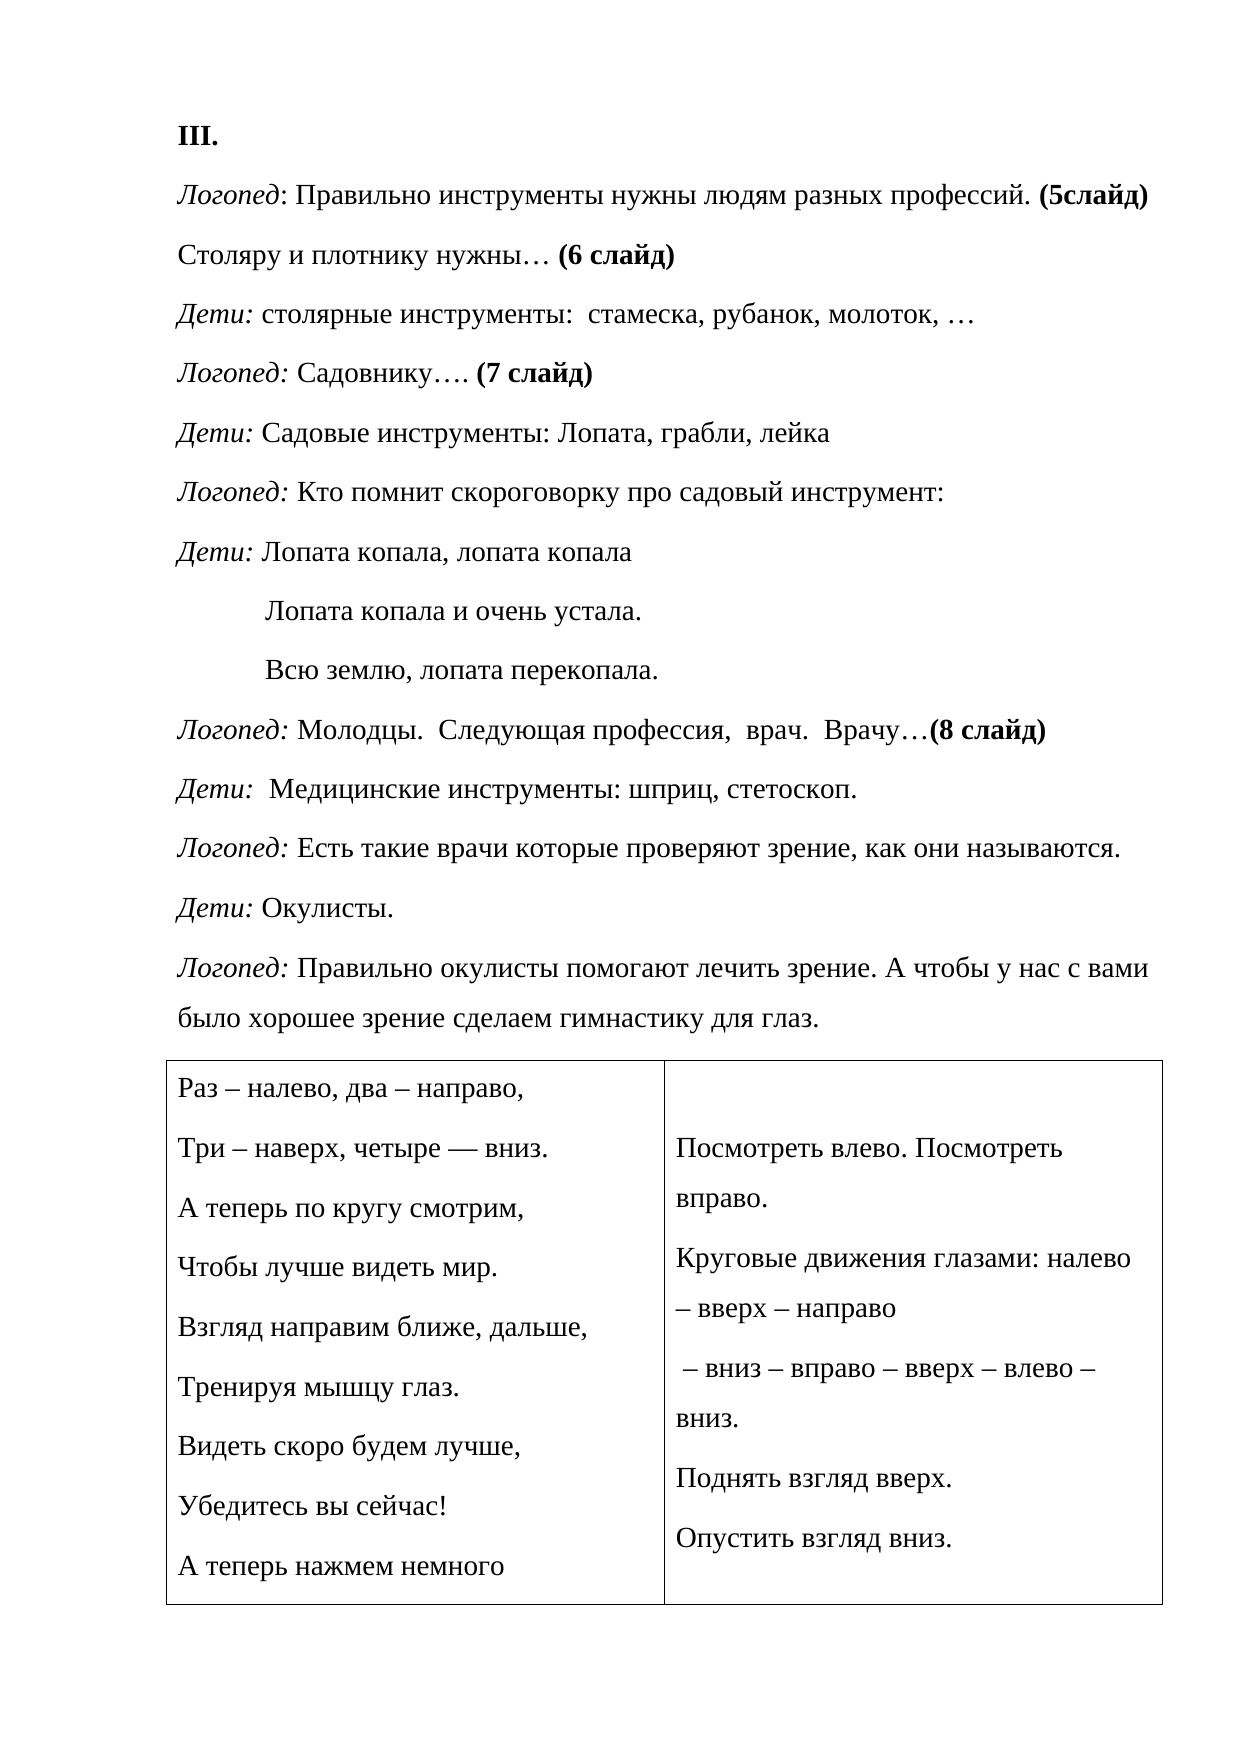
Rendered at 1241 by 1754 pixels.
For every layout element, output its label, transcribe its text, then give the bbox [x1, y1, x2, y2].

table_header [665, 1061, 1162, 1604]
text Лопата копала и очень устала. [177, 593, 1152, 627]
text Логопед: Правильно инструменты нужны людям разных профессий. (5слайд) [177, 177, 1152, 211]
text Дети: Лопата копала, лопата копала [177, 534, 1152, 567]
text Логопед: Молодцы. Следующая профессия, врач. Врачу…(8 слайд) [177, 712, 1152, 745]
text Логопед: Правильно окулисты помогают лечить зрение. А чтобы у нас с вами было хорошее зрение сделаем гимнастику для глаз. [177, 950, 1152, 1034]
text Дети: столярные инструменты: стамеска, рубанок, молоток, … [177, 296, 1152, 330]
text Всю землю, лопата перекопала. [177, 652, 1152, 686]
text Логопед: Есть такие врачи которые проверяют зрение, как они называются. [177, 831, 1152, 864]
text Логопед: Садовнику…. (7 слайд) [177, 356, 1152, 389]
text Дети: Окулисты. [177, 890, 1152, 924]
text Дети: Медицинские инструменты: шприц, стетоскоп. [177, 771, 1152, 805]
text Дети: Садовые инструменты: Лопата, грабли, лейка [177, 415, 1152, 448]
text Логопед: Кто помнит скороговорку про садовый инструмент: [177, 474, 1152, 508]
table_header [167, 1061, 664, 1604]
text Столяру и плотнику нужны… (6 слайд) [177, 237, 1152, 270]
text III. [177, 118, 1152, 152]
